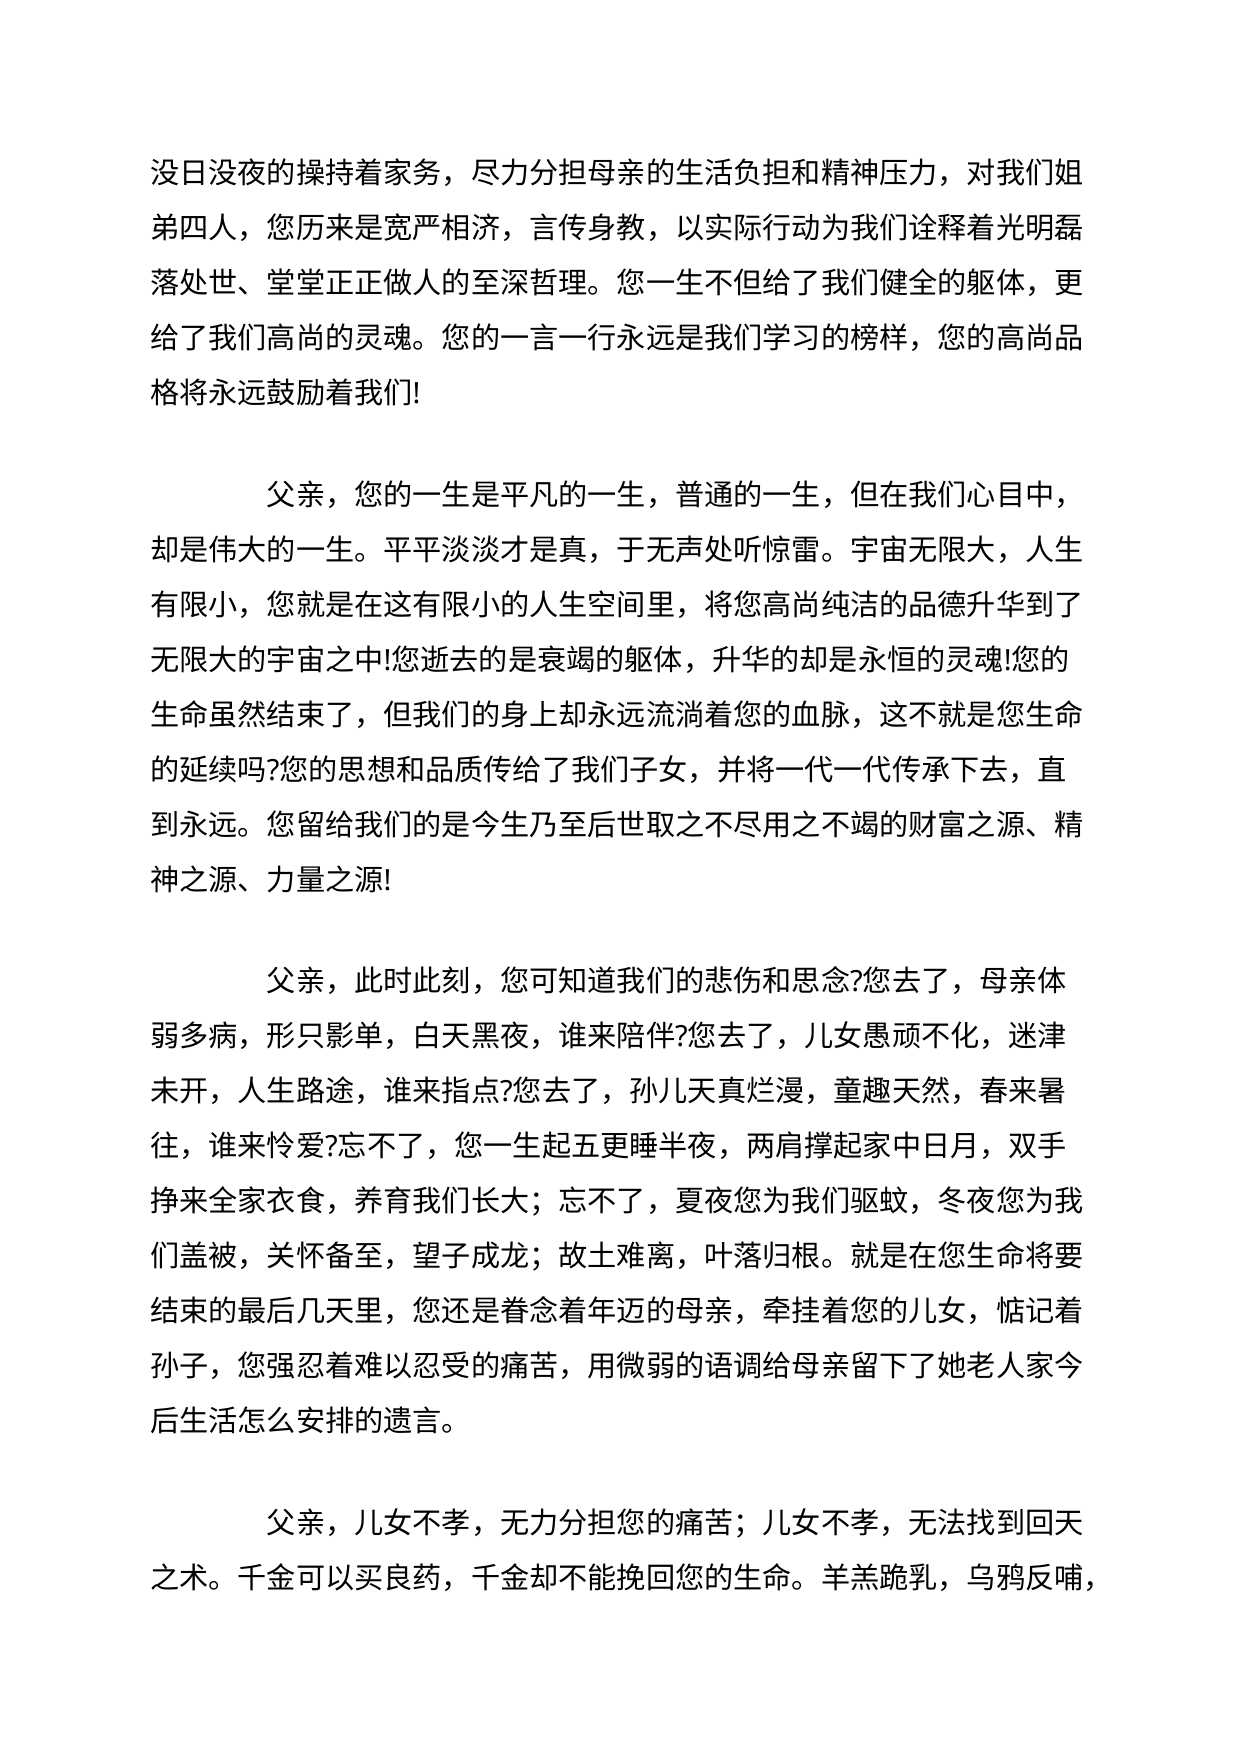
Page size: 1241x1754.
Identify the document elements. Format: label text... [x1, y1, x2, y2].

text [150, 1499, 1090, 1597]
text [150, 150, 1090, 412]
text 父亲，此时此刻，您可知道我们的悲伤和思念?您去了，母亲体弱多病，形只影单，白天黑夜，谁来陪伴?您去了，儿女愚顽不化，迷津未开，人生路途，谁来指点?您去了，孙儿天真烂漫，童趣天然，春来暑往，谁来怜爱?忘不了，您一生起五更睡半夜，两肩撑起家中日月，双手挣来全家衣食，养育我们长大；忘不了，夏夜您为我们驱蚊，冬夜您为我们盖被，关怀备至，望子成龙；故土难离，叶落归根。就是在您生命将要结束的最后几天里，您还是眷念着年迈的母亲，牵挂着您的儿女，惦记着孙子，您强忍着难以忍受的痛苦，用微弱的语调给母亲留下了她老人家今后生活怎么安排的遗言。 [150, 958, 1090, 1440]
text 父亲，您的一生是平凡的一生，普通的一生，但在我们心目中，却是伟大的一生。平平淡淡才是真，于无声处听惊雷。宇宙无限大，人生有限小，您就是在这有限小的人生空间里，将您高尚纯洁的品德升华到了无限大的宇宙之中!您逝去的是衰竭的躯体，升华的却是永恒的灵魂!您的生命虽然结束了，但我们的身上却永远流淌着您的血脉，这不就是您生命的延续吗?您的思想和品质传给了我们子女，并将一代一代传承下去，直到永远。您留给我们的是今生乃至后世取之不尽用之不竭的财富之源、精神之源、力量之源! [150, 472, 1090, 898]
